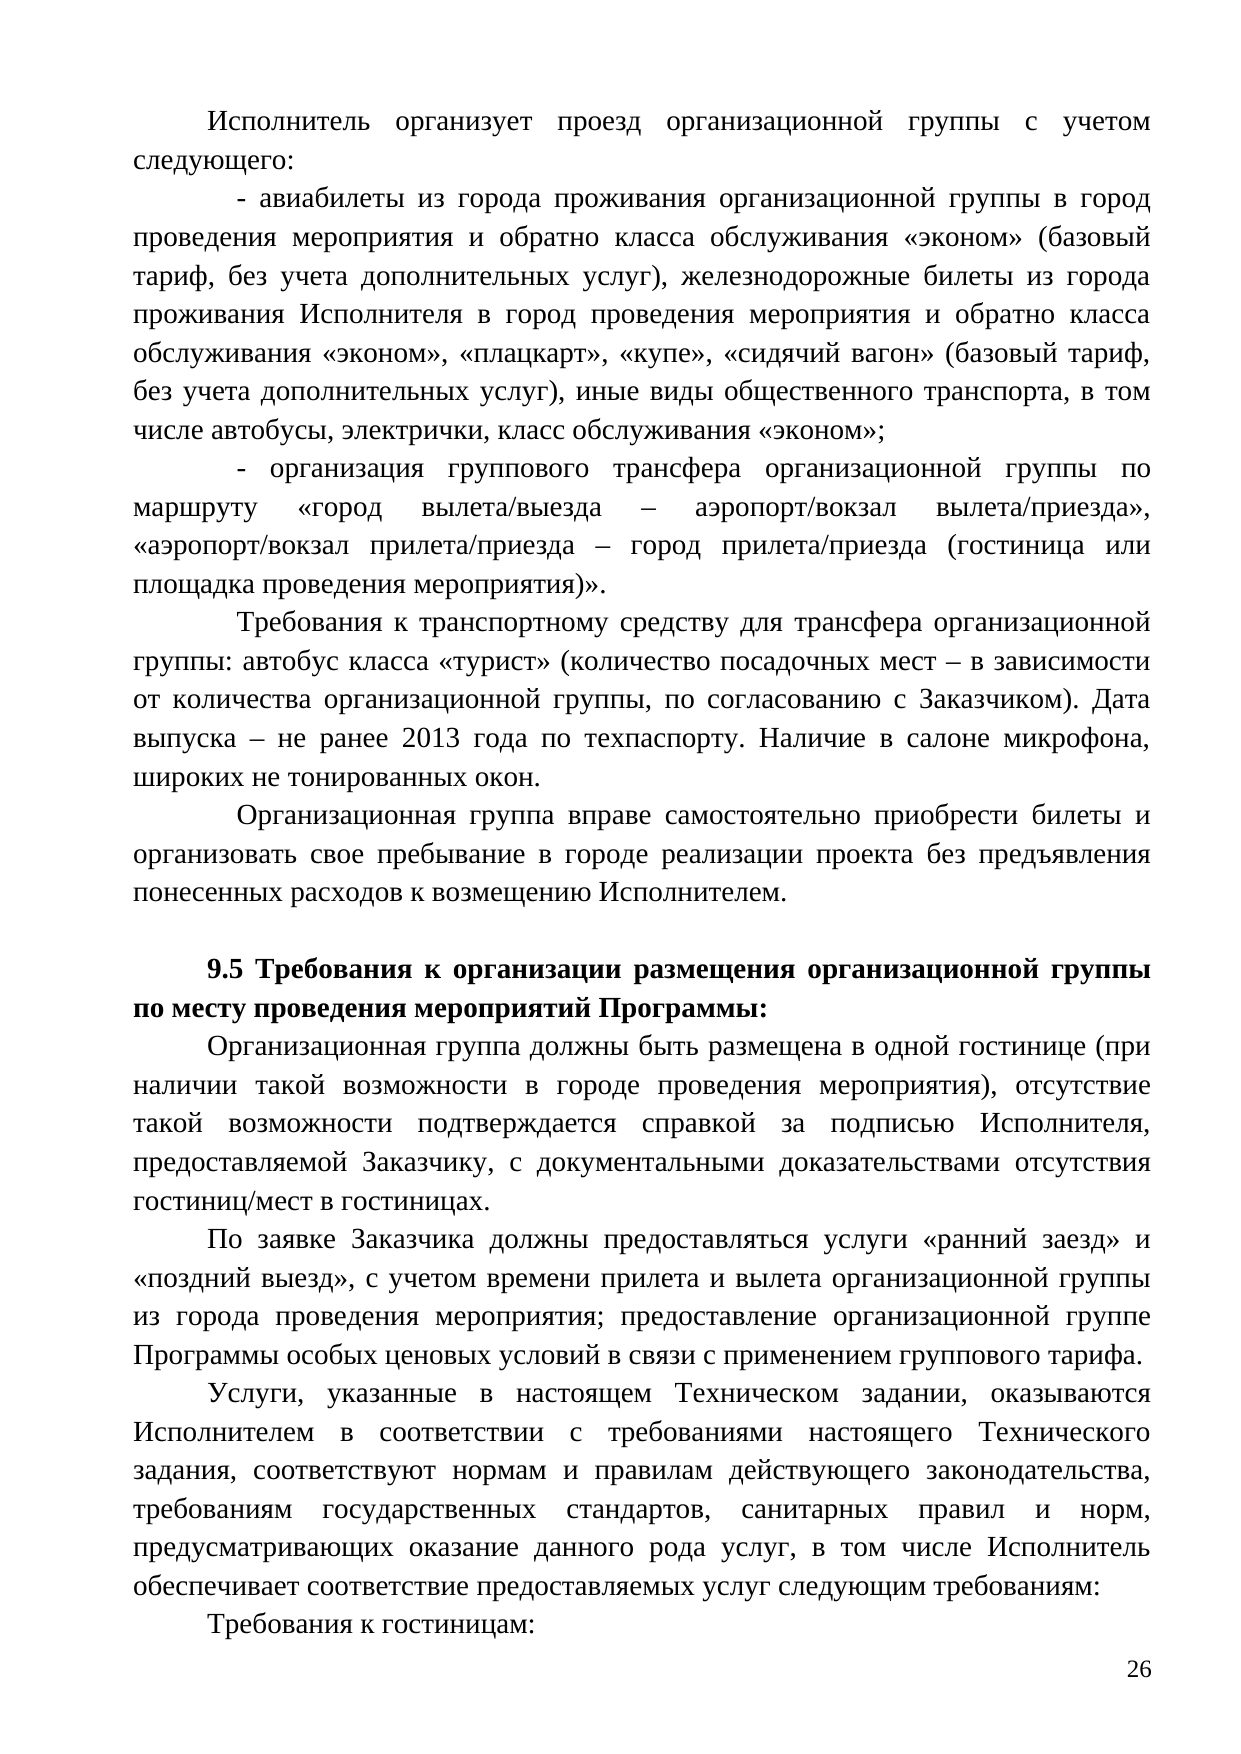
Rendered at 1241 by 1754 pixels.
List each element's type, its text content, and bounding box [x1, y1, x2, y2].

text 9.5 Требования к организации размещения организационной группы по месту проведения мероприятий Программы: [133, 951, 1152, 1023]
text По заявке Заказчика должны предоставляться услуги «ранний заезд» и «поздний выезд», с учетом времени прилета и вылета организационной группы из города проведения мероприятия; предоставление организационной группе Программы особых ценовых условий в связи с применением группового тарифа. [133, 1221, 1152, 1370]
text Услуги, указанные в настоящем Техническом задании, оказываются Исполнителем в соответствии с требованиями настоящего Технического задания, соответствуют нормам и правилам действующего законодательства, требованиям государственных стандартов, санитарных правил и норм, предусматривающих оказание данного рода услуг, в том числе Исполнитель обеспечивает соответствие предоставляемых услуг следующим требованиям: [133, 1375, 1152, 1602]
list - авиабилеты из города проживания организационной группы в город проведения мероприятия и обратно класса обслуживания «эконом» (базовый тариф, без учета дополнительных услуг), железнодорожные билеты из города проживания Исполнителя в город проведения мероприятия и обратно класса обслуживания «эконом», «плацкарт», «купе», «сидячий вагон» (базовый тариф, без учета дополнительных услуг), иные виды общественного транспорта, в том числе автобусы, электрички, класс обслуживания «эконом»; [133, 181, 1152, 445]
list Требования к транспортному средству для трансфера организационной группы: автобус класса «турист» (количество посадочных мест – в зависимости от количества организационной группы, по согласованию с Заказчиком). Дата выпуска – не ранее 2013 года по техпаспорту. Наличие в салоне микрофона, широких не тонированных окон. [133, 604, 1152, 792]
list - организация группового трансфера организационной группы по маршруту «город вылета/выезда – аэропорт/вокзал вылета/приезда», «аэропорт/вокзал прилета/приезда – город прилета/приезда (гостиница или площадка проведения мероприятия)». [133, 450, 1152, 599]
text Организационная группа вправе самостоятельно приобрести билеты и организовать свое пребывание в городе реализации проекта без предъявления понесенных расходов к возмещению Исполнителем. [133, 797, 1152, 908]
text Требования к гостиницам: [133, 1607, 1152, 1640]
text Организационная группа должны быть размещена в одной гостинице (при наличии такой возможности в городе проведения мероприятия), отсутствие такой возможности подтверждается справкой за подписью Исполнителя, предоставляемой Заказчику, с документальными доказательствами отсутствия гостиниц/мест в гостиницах. [133, 1028, 1152, 1216]
list Исполнитель организует проезд организационной группы с учетом следующего: [133, 103, 1152, 176]
